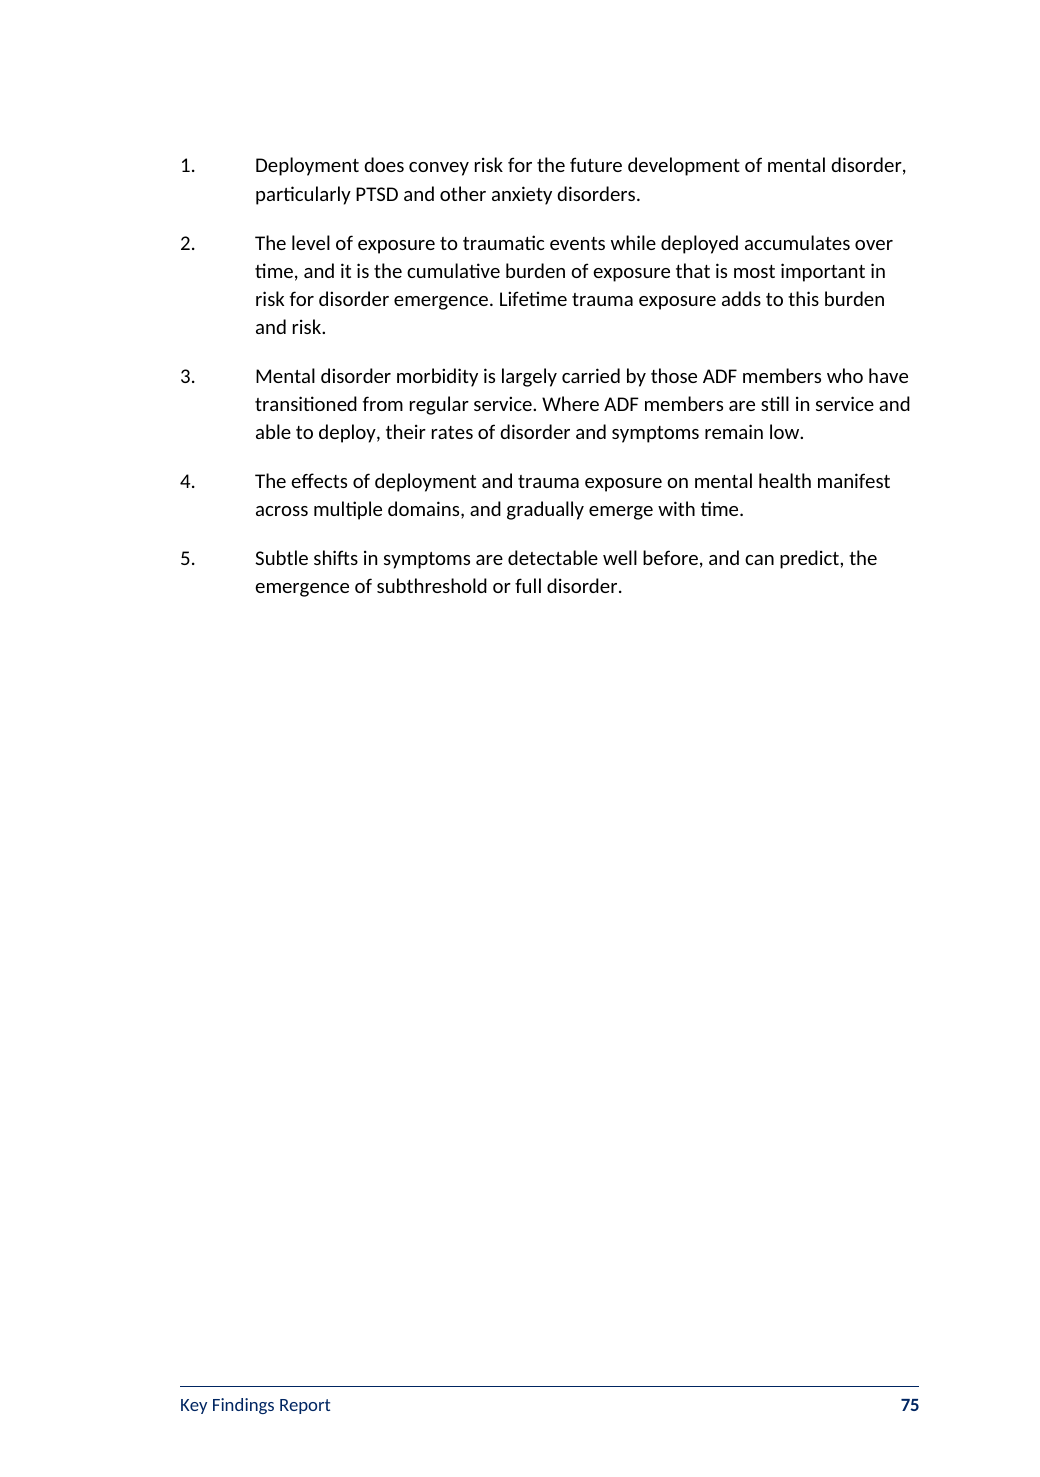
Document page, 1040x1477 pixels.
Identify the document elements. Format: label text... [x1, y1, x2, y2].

text 2. The level of exposure to traumatic events while deployed accumulates over time, and it is the cumulative burden of exposure that is most important in risk for disorder emergence. Lifetime trauma exposure adds to this burden and risk. [180, 227, 919, 339]
text 3. Mental disorder morbidity is largely carried by those ADF members who have transitioned from regular service. Where ADF members are still in service and able to deploy, their rates of disorder and symptoms remain low. [180, 360, 919, 445]
text 1. Deployment does convey risk for the future development of mental disorder, particularly PTSD and other anxiety disorders. [180, 150, 919, 206]
text 4. The effects of deployment and trauma exposure on mental health manifest across multiple domains, and gradually emerge with time. [180, 466, 919, 522]
text 5. Subtle shifts in symptoms are detectable well before, and can predict, the emergence of subthreshold or full disorder. [180, 543, 919, 599]
